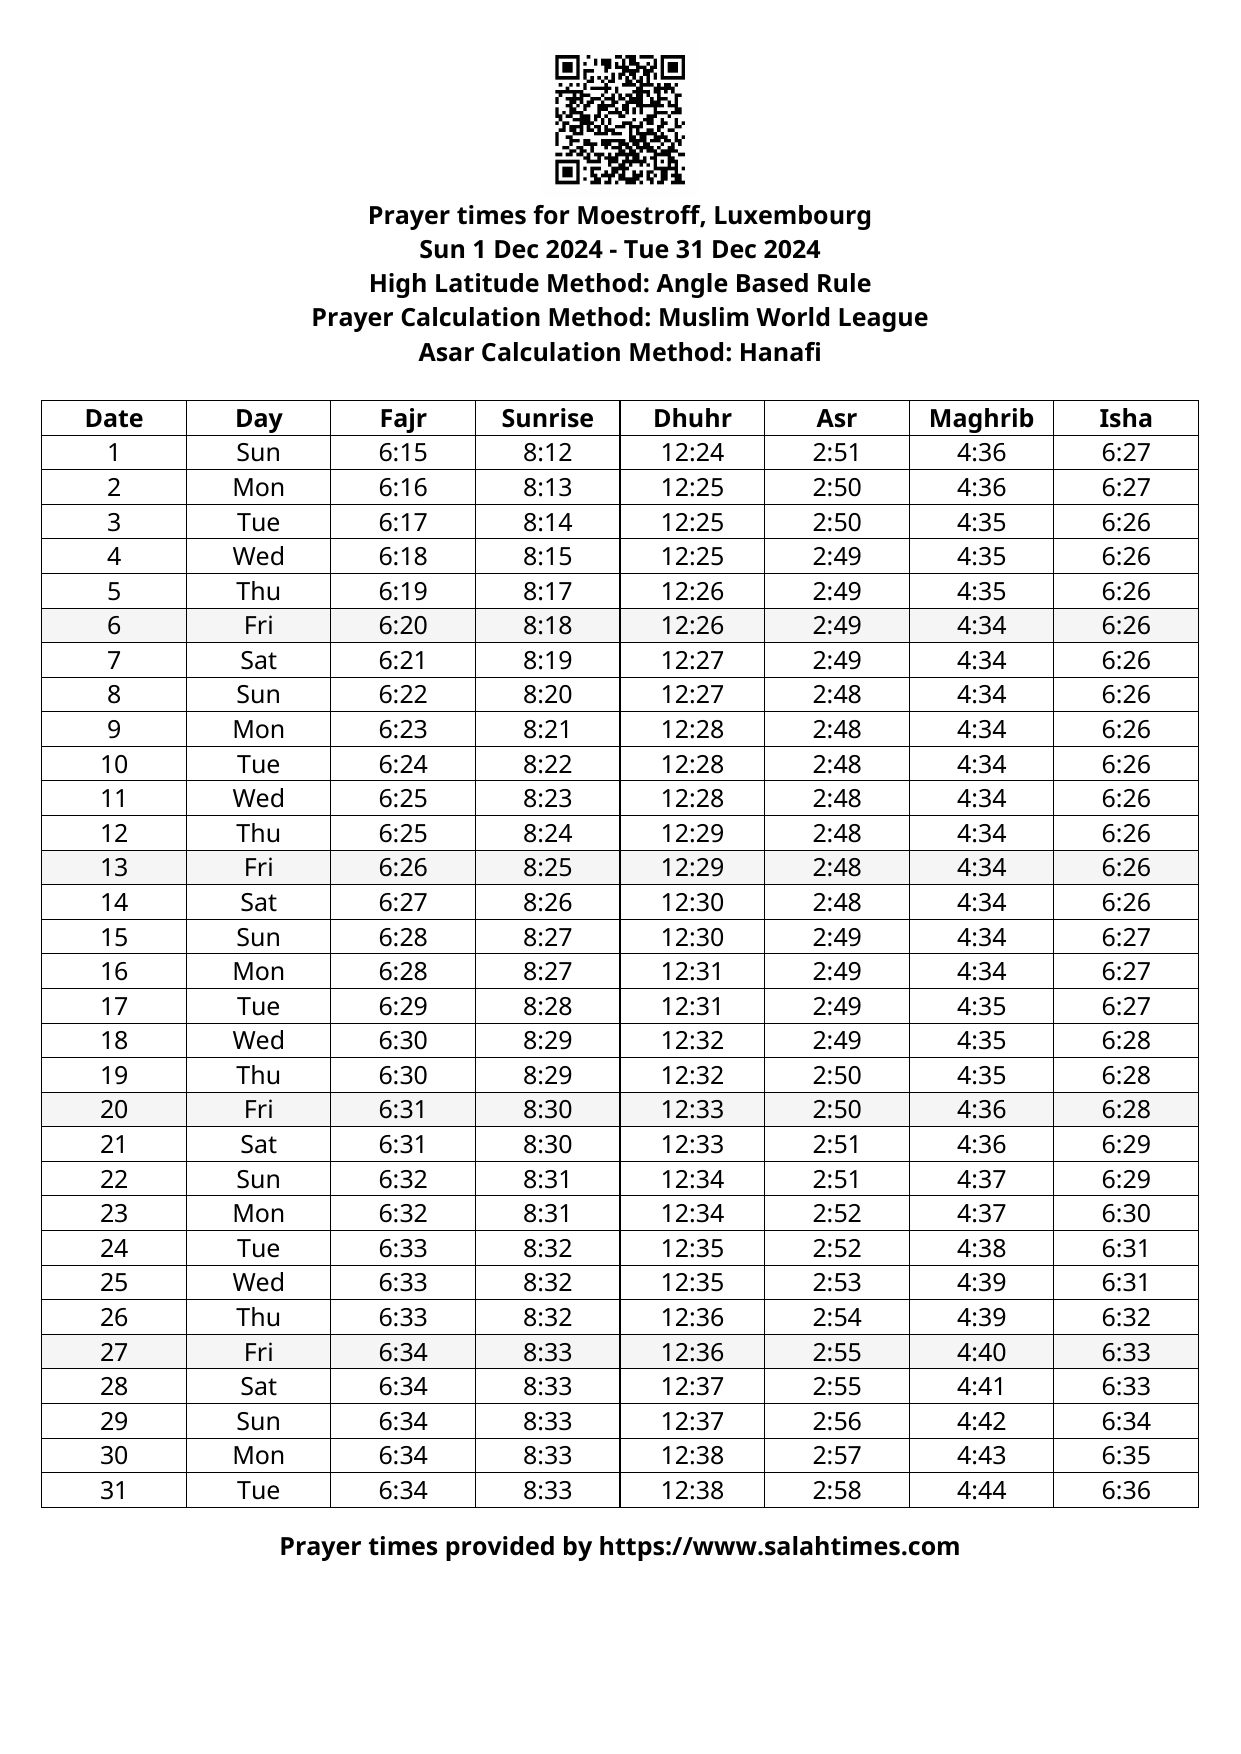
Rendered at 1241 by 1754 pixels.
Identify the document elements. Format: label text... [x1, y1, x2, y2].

table_cell Tue [187, 505, 330, 538]
table_cell 1 [42, 436, 186, 469]
table_cell 4:34 [910, 678, 1053, 711]
table_cell 2:52 [765, 1196, 909, 1230]
table_cell Fri [187, 609, 330, 642]
table_cell 12:34 [621, 1162, 764, 1195]
table_cell 6:26 [1054, 678, 1198, 711]
table_cell 6:16 [331, 470, 475, 504]
table_cell 8:27 [476, 954, 619, 988]
table_cell 2:49 [765, 643, 909, 677]
table_cell 4:42 [910, 1404, 1053, 1437]
table_cell 4:34 [910, 781, 1053, 815]
table_cell 8:30 [476, 1127, 619, 1161]
table_cell 12:38 [621, 1473, 764, 1507]
table_cell 6:26 [1054, 609, 1198, 642]
table_cell 6:30 [331, 1058, 475, 1092]
table_cell 2:51 [765, 1162, 909, 1195]
table_cell 12:28 [621, 781, 764, 815]
table_cell 4:39 [910, 1266, 1053, 1299]
table_cell 6:26 [1054, 574, 1198, 607]
table_cell 2:50 [765, 1093, 909, 1126]
table_cell 12:33 [621, 1093, 764, 1126]
table_cell Tue [187, 989, 330, 1022]
table_cell 8:32 [476, 1300, 619, 1334]
table_cell 6:28 [1054, 1024, 1198, 1057]
table_cell 2:55 [765, 1335, 909, 1368]
table_cell 4:35 [910, 505, 1053, 538]
table_cell 6:20 [331, 609, 475, 642]
table_cell 2:49 [765, 539, 909, 573]
table_cell 2:48 [765, 747, 909, 780]
table_cell 6:25 [331, 781, 475, 815]
table_cell 19 [42, 1058, 186, 1092]
table_cell 12:27 [621, 678, 764, 711]
table_cell 6 [42, 609, 186, 642]
table_cell 4:39 [910, 1300, 1053, 1334]
table_cell 12:28 [621, 747, 764, 780]
table_cell 6:32 [331, 1162, 475, 1195]
table_cell 2:48 [765, 885, 909, 919]
table_cell 12:33 [621, 1127, 764, 1161]
table_cell 8:33 [476, 1369, 619, 1403]
table_cell 8:13 [476, 470, 619, 504]
table_cell 2:49 [765, 574, 909, 607]
table_cell 12:35 [621, 1266, 764, 1299]
table_cell 6:15 [331, 436, 475, 469]
table_cell 6:24 [331, 747, 475, 780]
table_cell 6:26 [1054, 539, 1198, 573]
table_cell 17 [42, 989, 186, 1022]
table_header Date [42, 401, 186, 434]
table_cell 2:48 [765, 712, 909, 746]
table_cell 2:56 [765, 1404, 909, 1437]
table_cell Thu [187, 1300, 330, 1334]
table_header Maghrib [910, 401, 1053, 434]
table_cell 20 [42, 1093, 186, 1126]
table_cell 8 [42, 678, 186, 711]
table_cell 6:22 [331, 678, 475, 711]
table_cell 4:34 [910, 609, 1053, 642]
table_cell 6:27 [1054, 954, 1198, 988]
table_cell 12:25 [621, 505, 764, 538]
table_cell 8:21 [476, 712, 619, 746]
table_cell 8:29 [476, 1024, 619, 1057]
table_cell 8:25 [476, 851, 619, 884]
table_cell 6:26 [1054, 747, 1198, 780]
table_header Dhuhr [621, 401, 764, 434]
table_cell 6:28 [1054, 1058, 1198, 1092]
table_cell 4:41 [910, 1369, 1053, 1403]
table_cell 6:29 [1054, 1127, 1198, 1161]
table_cell 2 [42, 470, 186, 504]
table_cell 11 [42, 781, 186, 815]
table_cell 6:32 [331, 1196, 475, 1230]
table_cell 2:58 [765, 1473, 909, 1507]
table_cell 4:35 [910, 1058, 1053, 1092]
table_cell 4:35 [910, 989, 1053, 1022]
table_cell 6:26 [1054, 885, 1198, 919]
table_cell 6:31 [1054, 1231, 1198, 1264]
table_cell 8:31 [476, 1196, 619, 1230]
text Prayer Calculation Method: Muslim World League [42, 300, 1198, 334]
table_cell 6:25 [331, 816, 475, 849]
table_cell 8:32 [476, 1231, 619, 1264]
table_cell 6:31 [331, 1093, 475, 1126]
table_cell Sun [187, 436, 330, 469]
table_cell 6:33 [1054, 1369, 1198, 1403]
table_cell 6:19 [331, 574, 475, 607]
table_cell Tue [187, 1473, 330, 1507]
text Sun 1 Dec 2024 - Tue 31 Dec 2024 [42, 232, 1198, 266]
table_cell 27 [42, 1335, 186, 1368]
table_cell 2:49 [765, 920, 909, 953]
table_cell Mon [187, 470, 330, 504]
table_cell 9 [42, 712, 186, 746]
table_cell 8:28 [476, 989, 619, 1022]
table_cell 6:36 [1054, 1473, 1198, 1507]
table_cell 6:29 [331, 989, 475, 1022]
table_cell Wed [187, 781, 330, 815]
table_cell 8:27 [476, 920, 619, 953]
table_cell Wed [187, 539, 330, 573]
table_cell 12:35 [621, 1231, 764, 1264]
table_cell 29 [42, 1404, 186, 1437]
table_cell 6:17 [331, 505, 475, 538]
table_cell 26 [42, 1300, 186, 1334]
table_cell 2:53 [765, 1266, 909, 1299]
table_cell Thu [187, 574, 330, 607]
text Prayer times for Moestroff, Luxembourg [42, 198, 1198, 232]
table_cell 4:34 [910, 885, 1053, 919]
table_cell 6:30 [1054, 1196, 1198, 1230]
table_cell 4:43 [910, 1439, 1053, 1472]
table_cell 30 [42, 1439, 186, 1472]
table_cell 6:21 [331, 643, 475, 677]
table_cell 6:33 [1054, 1335, 1198, 1368]
text High Latitude Method: Angle Based Rule [42, 266, 1198, 300]
table_header Sunrise [476, 401, 619, 434]
table_cell 6:34 [331, 1404, 475, 1437]
table_cell 6:34 [1054, 1404, 1198, 1437]
table_cell 6:30 [331, 1024, 475, 1057]
table_cell Mon [187, 954, 330, 988]
table_cell Thu [187, 816, 330, 849]
table_cell Fri [187, 1093, 330, 1126]
table_cell 12:30 [621, 885, 764, 919]
table_cell 12:24 [621, 436, 764, 469]
table_cell 4:35 [910, 1024, 1053, 1057]
table_cell 4:34 [910, 851, 1053, 884]
table_cell Sat [187, 1369, 330, 1403]
table_cell 6:26 [1054, 643, 1198, 677]
table_cell 24 [42, 1231, 186, 1264]
table_cell Sun [187, 678, 330, 711]
table_cell 12:29 [621, 851, 764, 884]
picture [542, 41, 699, 198]
table_cell 8:24 [476, 816, 619, 849]
table_cell 16 [42, 954, 186, 988]
table_cell Wed [187, 1266, 330, 1299]
table_cell 8:23 [476, 781, 619, 815]
table_cell 6:27 [1054, 436, 1198, 469]
table_cell 12:29 [621, 816, 764, 849]
table_cell 12:28 [621, 712, 764, 746]
table_cell Mon [187, 1439, 330, 1472]
table_cell 4:35 [910, 574, 1053, 607]
table_cell 8:33 [476, 1473, 619, 1507]
table_cell 6:27 [1054, 989, 1198, 1022]
table_cell 6:28 [331, 954, 475, 988]
table_cell 8:33 [476, 1335, 619, 1368]
table_cell 28 [42, 1369, 186, 1403]
table_cell 4:40 [910, 1335, 1053, 1368]
table_cell 6:26 [1054, 781, 1198, 815]
table_cell 18 [42, 1024, 186, 1057]
table_cell 8:22 [476, 747, 619, 780]
table_cell 7 [42, 643, 186, 677]
table_cell 8:31 [476, 1162, 619, 1195]
table_cell 6:34 [331, 1335, 475, 1368]
table_cell 4:34 [910, 712, 1053, 746]
table_cell 6:34 [331, 1473, 475, 1507]
table_cell 12:26 [621, 574, 764, 607]
table_cell 6:28 [331, 920, 475, 953]
table_cell 8:14 [476, 505, 619, 538]
table_cell 6:35 [1054, 1439, 1198, 1472]
table_cell 4:37 [910, 1162, 1053, 1195]
table_cell 10 [42, 747, 186, 780]
table_cell 12:36 [621, 1300, 764, 1334]
table_cell Mon [187, 712, 330, 746]
table_cell 2:51 [765, 436, 909, 469]
table_cell 6:27 [1054, 920, 1198, 953]
table_cell 21 [42, 1127, 186, 1161]
table_cell 6:26 [331, 851, 475, 884]
table_cell 2:57 [765, 1439, 909, 1472]
table_cell 2:52 [765, 1231, 909, 1264]
table_cell 8:18 [476, 609, 619, 642]
table_cell Sat [187, 885, 330, 919]
table_cell 6:33 [331, 1231, 475, 1264]
table_cell 2:48 [765, 816, 909, 849]
table_cell 12:30 [621, 920, 764, 953]
table_cell 8:26 [476, 885, 619, 919]
table_cell 6:33 [331, 1300, 475, 1334]
table_cell 6:26 [1054, 816, 1198, 849]
table_cell 6:26 [1054, 851, 1198, 884]
table_cell 2:55 [765, 1369, 909, 1403]
table_cell 2:48 [765, 851, 909, 884]
table_header Fajr [331, 401, 475, 434]
table_cell 4 [42, 539, 186, 573]
table_cell 3 [42, 505, 186, 538]
table_cell 2:49 [765, 609, 909, 642]
table_cell 6:34 [331, 1369, 475, 1403]
table_cell 31 [42, 1473, 186, 1507]
table_cell 12:32 [621, 1024, 764, 1057]
table_cell 6:31 [331, 1127, 475, 1161]
table_cell 4:38 [910, 1231, 1053, 1264]
table_cell 6:18 [331, 539, 475, 573]
table_cell 8:33 [476, 1404, 619, 1437]
table_cell 2:50 [765, 470, 909, 504]
table_cell 12:25 [621, 470, 764, 504]
table_cell Sat [187, 1127, 330, 1161]
table_cell 6:28 [1054, 1093, 1198, 1126]
table_cell 6:34 [331, 1439, 475, 1472]
table_cell 12:25 [621, 539, 764, 573]
table_cell 4:36 [910, 1127, 1053, 1161]
table_cell 8:15 [476, 539, 619, 573]
table_cell 2:51 [765, 1127, 909, 1161]
table_cell 6:32 [1054, 1300, 1198, 1334]
table_cell 8:29 [476, 1058, 619, 1092]
table_cell 4:44 [910, 1473, 1053, 1507]
table_cell Sat [187, 643, 330, 677]
table_cell Thu [187, 1058, 330, 1092]
table_cell 4:34 [910, 643, 1053, 677]
table_cell 4:34 [910, 816, 1053, 849]
table_cell 4:36 [910, 1093, 1053, 1126]
table_cell 4:36 [910, 436, 1053, 469]
table_cell 6:33 [331, 1266, 475, 1299]
table_cell 12:34 [621, 1196, 764, 1230]
table_cell Tue [187, 747, 330, 780]
table_cell 6:27 [1054, 470, 1198, 504]
table_cell 2:50 [765, 1058, 909, 1092]
table_cell 2:49 [765, 954, 909, 988]
table_cell 2:48 [765, 781, 909, 815]
table_cell 4:37 [910, 1196, 1053, 1230]
table_cell 12:31 [621, 954, 764, 988]
table_cell 2:50 [765, 505, 909, 538]
table_cell 4:36 [910, 470, 1053, 504]
table_cell 6:27 [331, 885, 475, 919]
table_cell 12:27 [621, 643, 764, 677]
table_cell Fri [187, 851, 330, 884]
table_cell Mon [187, 1196, 330, 1230]
table_header Asr [765, 401, 909, 434]
table_cell 8:30 [476, 1093, 619, 1126]
table_cell 12:36 [621, 1335, 764, 1368]
table_cell 6:29 [1054, 1162, 1198, 1195]
table_cell 8:32 [476, 1266, 619, 1299]
table_cell 2:49 [765, 989, 909, 1022]
table_cell Fri [187, 1335, 330, 1368]
table_header Isha [1054, 401, 1198, 434]
table_cell Wed [187, 1024, 330, 1057]
table_cell 15 [42, 920, 186, 953]
table_cell 14 [42, 885, 186, 919]
table_cell 12 [42, 816, 186, 849]
table_cell 8:19 [476, 643, 619, 677]
table_cell 8:12 [476, 436, 619, 469]
table_cell 23 [42, 1196, 186, 1230]
table_cell 12:26 [621, 609, 764, 642]
table_cell 25 [42, 1266, 186, 1299]
table_cell 12:32 [621, 1058, 764, 1092]
table_cell Sun [187, 920, 330, 953]
table_cell 6:23 [331, 712, 475, 746]
table_cell 4:34 [910, 954, 1053, 988]
table_cell 13 [42, 851, 186, 884]
table_cell 12:31 [621, 989, 764, 1022]
table_cell 5 [42, 574, 186, 607]
table_cell 4:35 [910, 539, 1053, 573]
table_cell 2:49 [765, 1024, 909, 1057]
table_cell 8:20 [476, 678, 619, 711]
table_cell 4:34 [910, 747, 1053, 780]
table_cell 8:17 [476, 574, 619, 607]
table_cell Sun [187, 1162, 330, 1195]
table_cell 6:26 [1054, 712, 1198, 746]
table_cell 4:34 [910, 920, 1053, 953]
table_cell 8:33 [476, 1439, 619, 1472]
table_cell 2:54 [765, 1300, 909, 1334]
table_cell 6:26 [1054, 505, 1198, 538]
table_cell Tue [187, 1231, 330, 1264]
table_cell 12:38 [621, 1439, 764, 1472]
text Asar Calculation Method: Hanafi [42, 334, 1198, 368]
table_cell 12:37 [621, 1404, 764, 1437]
table_cell Sun [187, 1404, 330, 1437]
table_cell 22 [42, 1162, 186, 1195]
table_cell 2:48 [765, 678, 909, 711]
text Prayer times provided by https://www.salahtimes.com [42, 1528, 1198, 1563]
table_cell 12:37 [621, 1369, 764, 1403]
table_header Day [187, 401, 330, 434]
table_cell 6:31 [1054, 1266, 1198, 1299]
